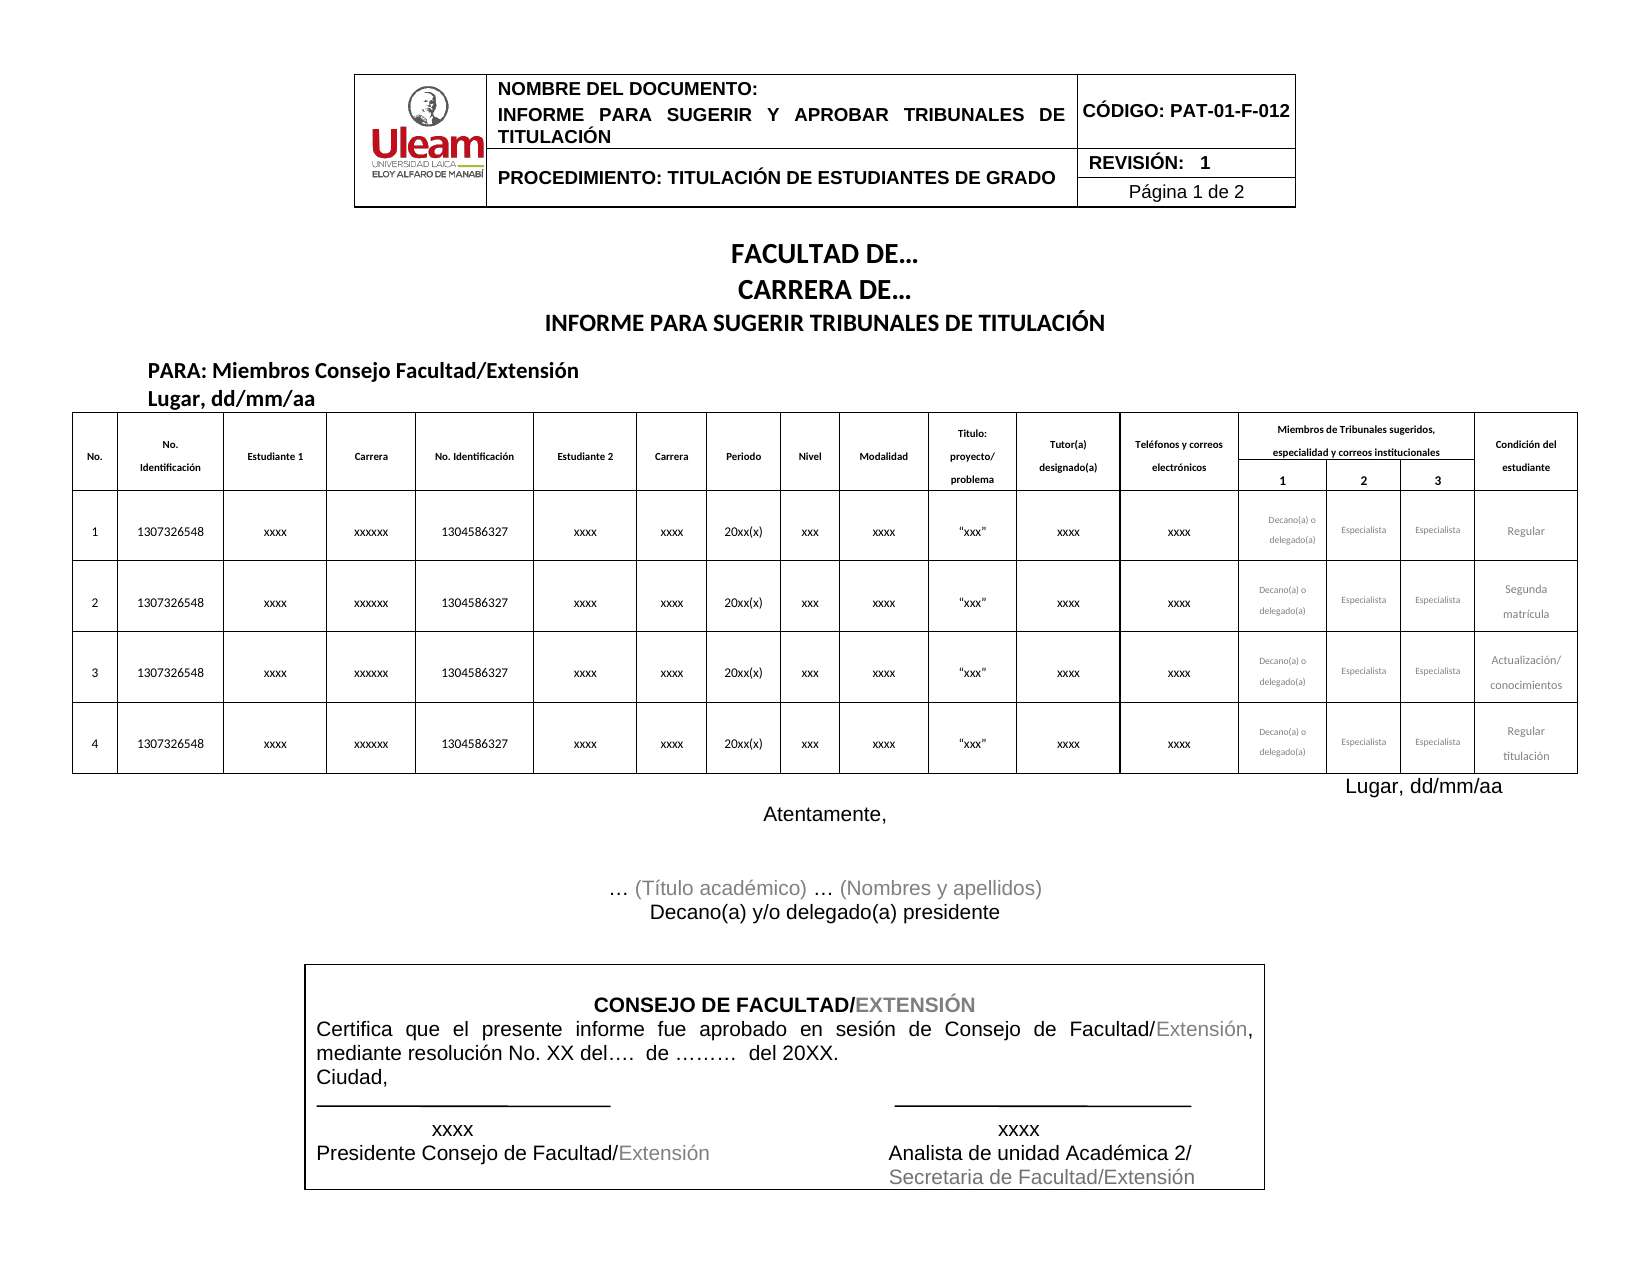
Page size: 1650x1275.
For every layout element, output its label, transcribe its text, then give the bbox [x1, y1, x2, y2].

table_cell 1 [1239, 460, 1326, 489]
table_cell xxxxxx [327, 491, 415, 560]
table_cell 2 [1327, 460, 1400, 489]
table_cell Especialista [1327, 561, 1400, 631]
table_cell xxxx [840, 561, 928, 631]
picture [487, 77, 493, 148]
table_cell Regular [1475, 491, 1577, 560]
picture [487, 149, 493, 188]
table_cell 2 [73, 561, 117, 631]
table_header CONSEJO DE FACULTAD/EXTENSIÓN Certifica que el presente informe fue aprobado en sesión de Consejo de Facultad/Extensión, mediante resolución No. XX del…. de ……… del 20XX. Ciudad, xxxx xxxx Presidente Consejo de Facultad/Extensión Analista de unidad Académica 2/ Secretaria de Facultad/Extensión [306, 965, 1264, 1188]
table_cell xxx [781, 632, 839, 702]
table_cell Segunda matrícula [1475, 561, 1577, 631]
table_cell xxxxxx [327, 703, 415, 773]
table_cell xxxx [637, 632, 706, 702]
table_cell xxx [781, 561, 839, 631]
text Lugar, dd/mm/aa [148, 774, 1502, 798]
table_cell xxxx [637, 703, 706, 773]
table_cell xxxx [224, 632, 326, 702]
text Atentamente, [148, 801, 1502, 825]
table_cell 1307326548 [118, 491, 223, 560]
table_cell 3 [1401, 460, 1474, 489]
table_cell xxxx [534, 703, 636, 773]
text INFORME PARA SUGERIR TRIBUNALES DE TITULACIÓN [148, 307, 1502, 337]
table_cell xxxx [224, 561, 326, 631]
table_header Carrera [637, 413, 706, 489]
table_header Nivel [781, 413, 839, 489]
table_cell Especialista [1401, 703, 1474, 773]
table_cell “xxx” [929, 703, 1016, 773]
table_header Miembros de Tribunales sugeridos, especialidad y correos institucionales [1239, 413, 1474, 459]
table_cell 20xx(x) [707, 703, 780, 773]
table_cell Especialista [1401, 632, 1474, 702]
table_header Carrera [327, 413, 415, 489]
table_cell 1307326548 [118, 632, 223, 702]
table_cell “xxx” [929, 561, 1016, 631]
table_cell Decano(a) o delegado(a) [1239, 491, 1326, 560]
table_cell 20xx(x) [707, 632, 780, 702]
table_header Estudiante 2 [534, 413, 636, 489]
table_cell xxxx [1017, 703, 1119, 773]
table_cell 1307326548 [118, 703, 223, 773]
text Decano(a) y/o delegado(a) presidente [148, 900, 1502, 924]
table_header Tutor(a) designado(a) [1017, 413, 1119, 489]
table_cell Especialista [1401, 561, 1474, 631]
table_cell Especialista [1401, 491, 1474, 560]
table_cell xxxx [637, 491, 706, 560]
table_cell Decano(a) o delegado(a) [1239, 703, 1326, 773]
table_header No. Identificación [416, 413, 533, 489]
table_cell xxxx [637, 561, 706, 631]
table_header Teléfonos y correos electrónicos [1121, 413, 1238, 489]
text CARRERA DE… [148, 271, 1502, 307]
table_cell 3 [73, 632, 117, 702]
table_cell xxxx [1017, 632, 1119, 702]
table_cell 20xx(x) [707, 561, 780, 631]
table_cell Especialista [1327, 703, 1400, 773]
table_cell 1 [73, 491, 117, 560]
picture [363, 77, 486, 188]
table_cell 4 [73, 703, 117, 773]
table_cell 20xx(x) [707, 491, 780, 560]
text PARA: Miembros Consejo Facultad/Extensión [148, 356, 1502, 384]
table_header Modalidad [840, 413, 928, 489]
table_cell Especialista [1327, 632, 1400, 702]
table_cell 1304586327 [416, 561, 533, 631]
text FACULTAD DE… [148, 235, 1502, 271]
table_header Titulo: proyecto/ problema [929, 413, 1016, 489]
table_cell xxx [781, 703, 839, 773]
table_header Estudiante 1 [224, 413, 326, 489]
table_cell xxxx [534, 632, 636, 702]
table_cell Regular titulación [1475, 703, 1577, 773]
table_header No. [73, 413, 117, 489]
table_cell 1304586327 [416, 632, 533, 702]
table_header Periodo [707, 413, 780, 489]
table_cell Actualización/conocimientos [1475, 632, 1577, 702]
table_cell 1304586327 [416, 491, 533, 560]
table_cell xxx [781, 491, 839, 560]
table_cell xxxx [1017, 561, 1119, 631]
table_cell xxxx [224, 703, 326, 773]
table_cell xxxx [534, 491, 636, 560]
table_cell xxxxxx [327, 632, 415, 702]
text Lugar, dd/mm/aa [148, 384, 1502, 412]
table_cell xxxx [840, 632, 928, 702]
table_cell 1304586327 [416, 703, 533, 773]
text … (Título académico) … (Nombres y apellidos) [148, 876, 1502, 900]
table_cell “xxx” [929, 491, 1016, 560]
table_cell Decano(a) o delegado(a) [1239, 561, 1326, 631]
table_cell xxxx [224, 491, 326, 560]
table_cell xxxx [1121, 632, 1238, 702]
table_cell xxxx [840, 491, 928, 560]
table_header Condición del estudiante [1475, 413, 1577, 489]
table_cell xxxx [1121, 703, 1238, 773]
table_cell xxxx [534, 561, 636, 631]
table_cell xxxx [1017, 491, 1119, 560]
table_cell xxxxxx [327, 561, 415, 631]
table_cell Especialista [1327, 491, 1400, 560]
table_cell 1307326548 [118, 561, 223, 631]
table_cell xxxx [1121, 491, 1238, 560]
table_header No. Identificación [118, 413, 223, 489]
table_cell xxxx [1121, 561, 1238, 631]
table_cell xxxx [840, 703, 928, 773]
table_cell “xxx” [929, 632, 1016, 702]
table_cell Decano(a) o delegado(a) [1239, 632, 1326, 702]
